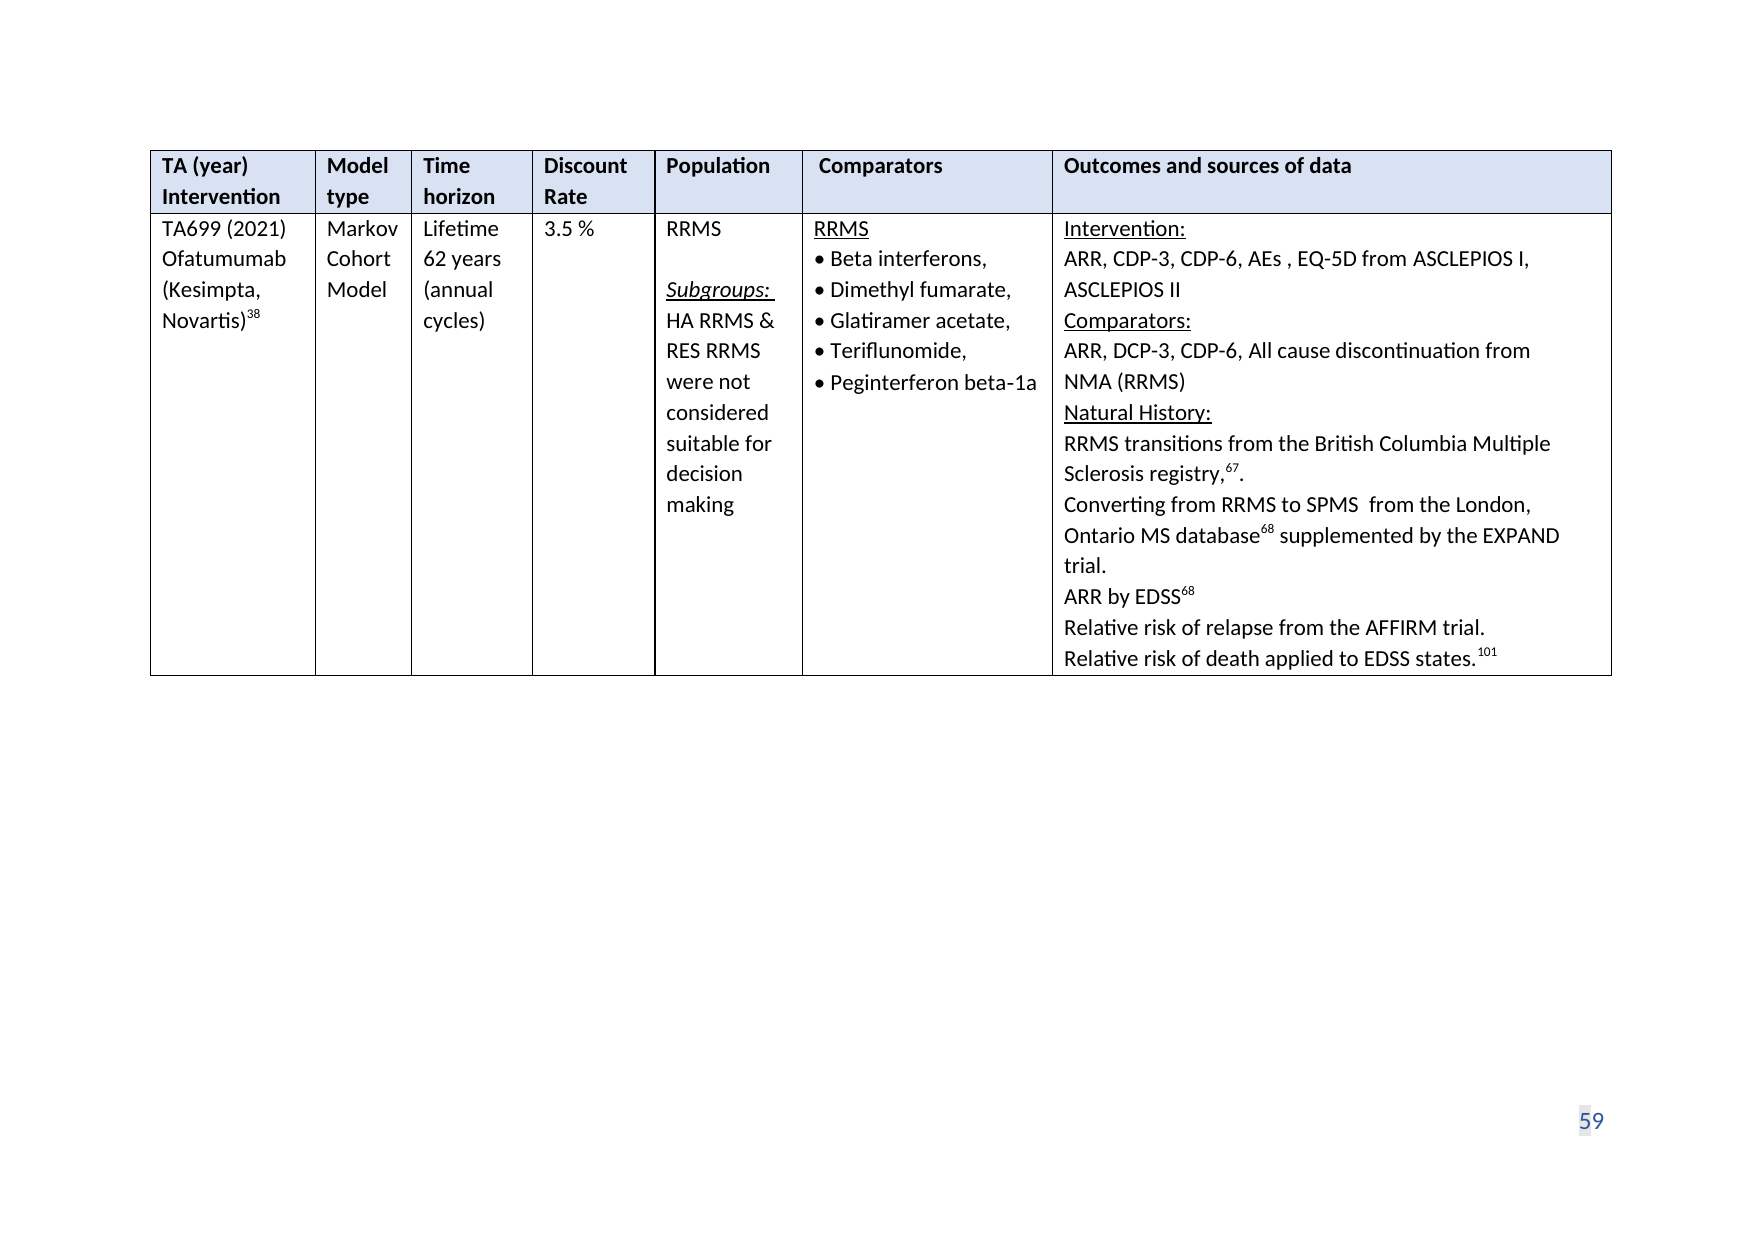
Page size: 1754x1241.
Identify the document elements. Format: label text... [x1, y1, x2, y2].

table_cell TA699 (2021) Ofatumumab (Kesimpta, Novartis)38 [151, 214, 315, 675]
table_header Model type [316, 151, 411, 213]
table_cell Intervention: ARR, CDP-3, CDP-6, AEs , EQ-5D from ASCLEPIOS I, ASCLEPIOS II Comparators: ARR, DCP-3, CDP-6, All cause discontinuation from NMA (RRMS) Natural History: RRMS transitions from the British Columbia Multiple Sclerosis registry,67. Converting from RRMS to SPMS from the London, Ontario MS database68 supplemented by the EXPAND trial. ARR by EDSS68 Relative risk of relapse from the AFFIRM trial. Relative risk of death applied to EDSS states.101 [1053, 214, 1611, 675]
table_cell Lifetime 62 years (annual cycles) [412, 214, 532, 675]
table_header Time horizon [412, 151, 532, 213]
table_cell RRMS Subgroups: HA RRMS & RES RRMS were not considered suitable for decision making [656, 214, 802, 675]
table_header Comparators [803, 151, 1052, 213]
table_header Outcomes and sources of data [1053, 151, 1611, 213]
table_header TA (year) Intervention [151, 151, 315, 213]
table_cell 3.5 % [533, 214, 654, 675]
table_cell Markov Cohort Model [316, 214, 411, 675]
table_header Population [656, 151, 802, 213]
table_cell RRMS • Beta interferons, • Dimethyl fumarate, • Glatiramer acetate, • Teriflunomide, • Peginterferon beta‑1a [803, 214, 1052, 675]
table_header Discount Rate [533, 151, 654, 213]
